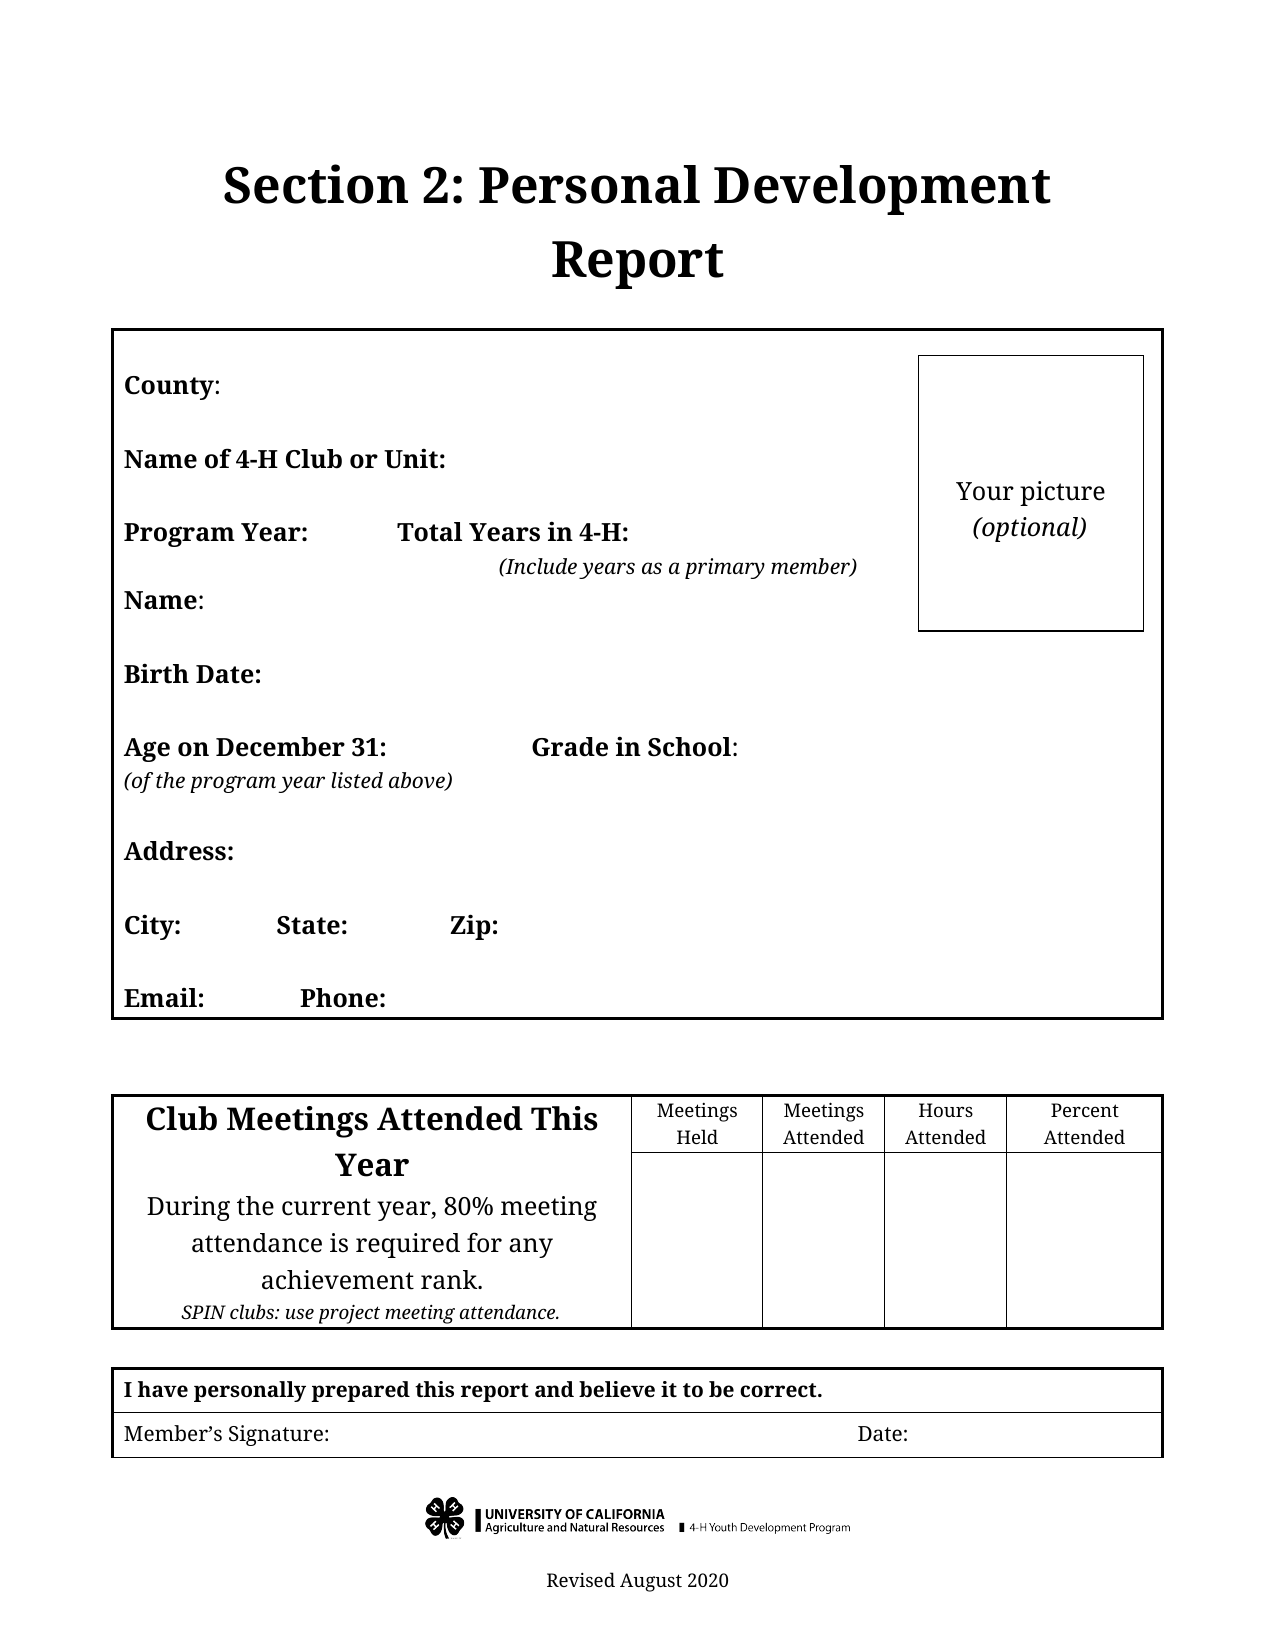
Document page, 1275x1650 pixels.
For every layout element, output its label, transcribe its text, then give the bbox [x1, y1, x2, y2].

table_cell Date: [846, 1413, 1161, 1457]
table_cell [1007, 1153, 1161, 1327]
table_header Hours Attended [885, 1097, 1006, 1152]
table_header Meetings Held [632, 1097, 762, 1152]
table_cell [885, 1153, 1006, 1327]
table_header County: Name of 4-H Club or Unit: Program Year: Total Years in 4-H: (Include years as a primary member) Name: Birth Date: Age on December 31: Grade in School: (of the program year listed above) Address: City: State: Zip: Email: Phone: [114, 331, 1161, 1017]
text Section 2: Personal Development Report [150, 150, 1125, 292]
picture [425, 1497, 850, 1539]
table_cell Member’s Signature: [114, 1413, 846, 1457]
table_cell [763, 1153, 884, 1327]
table_cell [632, 1153, 762, 1327]
table_header I have personally prepared this report and believe it to be correct. [114, 1370, 1161, 1412]
table_header Club Meetings Attended This Year During the current year, 80% meeting attendance is required for any achievement rank. SPIN clubs: use project meeting attendance. [114, 1097, 631, 1327]
table_header Percent Attended [1007, 1097, 1161, 1152]
table_header Meetings Attended [763, 1097, 884, 1152]
